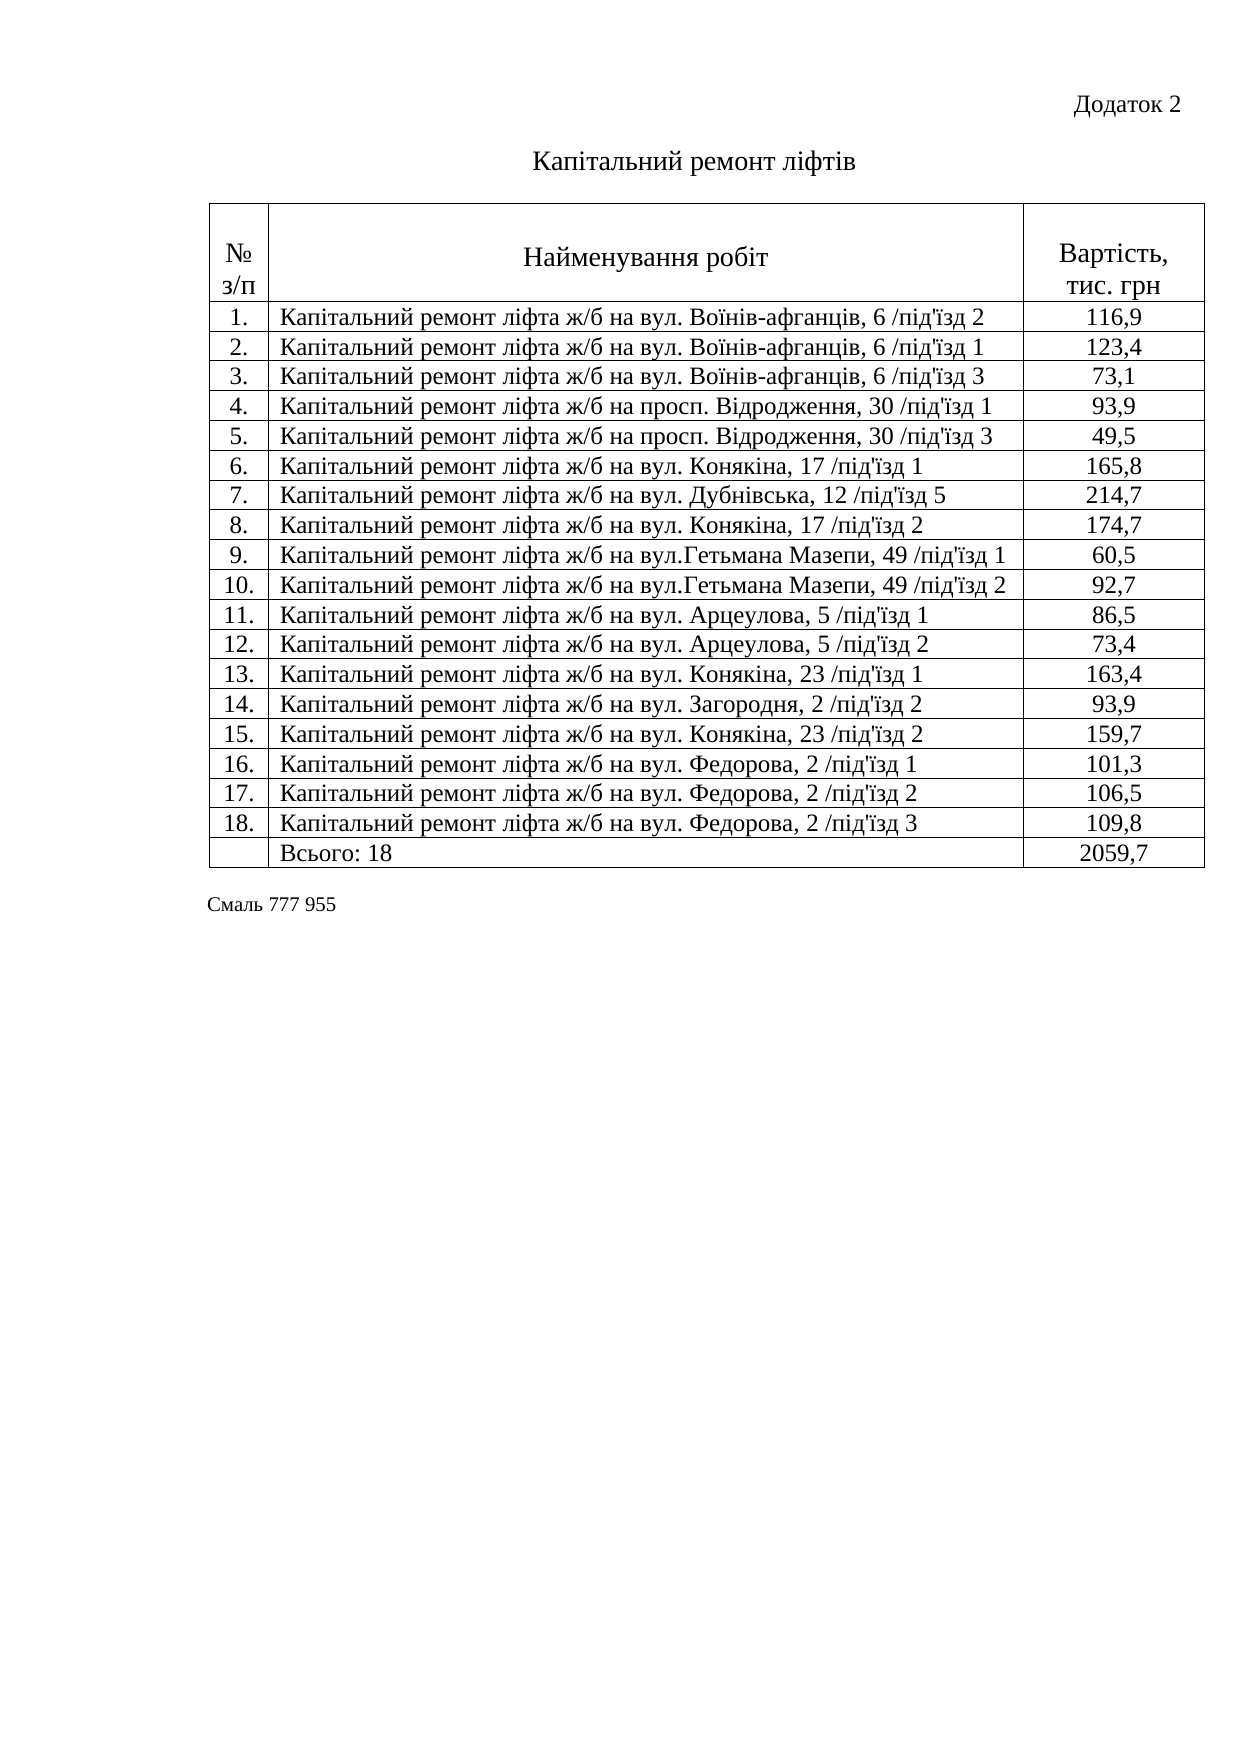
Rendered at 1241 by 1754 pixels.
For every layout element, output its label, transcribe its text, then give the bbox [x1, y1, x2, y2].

table_cell Капітальний ремонт ліфта ж/б на вул. Арцеулова, 5 /під'їзд 2 [269, 630, 1023, 658]
table_cell Капітальний ремонт ліфта ж/б на вул. Дубнівська, 12 /під'їзд 5 [269, 481, 1023, 509]
table_cell Капітальний ремонт ліфта ж/б на просп. Відродження, 30 /під'їзд 3 [269, 421, 1023, 450]
table_cell Капітальний ремонт ліфта ж/б на вул. Конякіна, 17 /під'їзд 2 [269, 510, 1023, 539]
table_cell Капітальний ремонт ліфта ж/б на вул. Федорова, 2 /під'їзд 2 [269, 779, 1023, 807]
table_cell 3. [210, 361, 268, 390]
table_cell 16. [210, 749, 268, 777]
text Додаток 2 [207, 89, 1181, 117]
table_header № з/п [210, 204, 268, 301]
table_cell Всього: 18 [269, 838, 1023, 867]
table_cell 60,5 [1024, 540, 1204, 569]
table_cell Капітальний ремонт ліфта ж/б на вул. Конякіна, 23 /під'їзд 1 [269, 659, 1023, 688]
table_cell 73,1 [1024, 361, 1204, 390]
table_cell 6. [210, 451, 268, 479]
table_cell 165,8 [1024, 451, 1204, 479]
table_cell Капітальний ремонт ліфта ж/б на вул. Воїнів-афганців, 6 /під'їзд 2 [269, 302, 1023, 331]
table_header Вартість, тис. грн [1024, 204, 1204, 301]
table_cell 9. [210, 540, 268, 569]
table_cell 106,5 [1024, 779, 1204, 807]
table_cell 4. [210, 391, 268, 420]
table_cell [210, 838, 268, 867]
table_cell 2059,7 [1024, 838, 1204, 867]
table_cell Капітальний ремонт ліфта ж/б на вул. Федорова, 2 /під'їзд 3 [269, 808, 1023, 837]
table_cell Капітальний ремонт ліфта ж/б на просп. Відродження, 30 /під'їзд 1 [269, 391, 1023, 420]
table_cell 18. [210, 808, 268, 837]
table_cell 214,7 [1024, 481, 1204, 509]
table_cell 11. [210, 600, 268, 628]
table_cell Капітальний ремонт ліфта ж/б на вул.Гетьмана Мазепи, 49 /під'їзд 1 [269, 540, 1023, 569]
table_header Найменування робіт [269, 204, 1023, 301]
table_cell Капітальний ремонт ліфта ж/б на вул.Гетьмана Мазепи, 49 /під'їзд 2 [269, 570, 1023, 599]
text Капітальний ремонт ліфтів [207, 144, 1181, 176]
table_cell 2. [210, 332, 268, 360]
table_cell 8. [210, 510, 268, 539]
table_cell Капітальний ремонт ліфта ж/б на вул. Конякіна, 17 /під'їзд 1 [269, 451, 1023, 479]
table_cell Капітальний ремонт ліфта ж/б на вул. Воїнів-афганців, 6 /під'їзд 3 [269, 361, 1023, 390]
table_cell Капітальний ремонт ліфта ж/б на вул. Воїнів-афганців, 6 /під'їзд 1 [269, 332, 1023, 360]
table_cell 116,9 [1024, 302, 1204, 331]
table_cell 174,7 [1024, 510, 1204, 539]
table_cell 93,9 [1024, 391, 1204, 420]
table_cell 109,8 [1024, 808, 1204, 837]
table_cell 101,3 [1024, 749, 1204, 777]
table_cell Капітальний ремонт ліфта ж/б на вул. Загородня, 2 /під'їзд 2 [269, 689, 1023, 718]
table_cell 17. [210, 779, 268, 807]
table_cell 159,7 [1024, 719, 1204, 748]
table_cell Капітальний ремонт ліфта ж/б на вул. Конякіна, 23 /під'їзд 2 [269, 719, 1023, 748]
table_cell 123,4 [1024, 332, 1204, 360]
table_cell 10. [210, 570, 268, 599]
table_cell 163,4 [1024, 659, 1204, 688]
table_cell 15. [210, 719, 268, 748]
table_cell Капітальний ремонт ліфта ж/б на вул. Арцеулова, 5 /під'їзд 1 [269, 600, 1023, 628]
table_cell 49,5 [1024, 421, 1204, 450]
table_cell 7. [210, 481, 268, 509]
table_cell 5. [210, 421, 268, 450]
table_cell 73,4 [1024, 630, 1204, 658]
table_cell 1. [210, 302, 268, 331]
table_cell 93,9 [1024, 689, 1204, 718]
table_cell 92,7 [1024, 570, 1204, 599]
table_cell 13. [210, 659, 268, 688]
table_cell 86,5 [1024, 600, 1204, 628]
table_cell Капітальний ремонт ліфта ж/б на вул. Федорова, 2 /під'їзд 1 [269, 749, 1023, 777]
table_cell 14. [210, 689, 268, 718]
text Смаль 777 955 [207, 892, 1181, 916]
table_cell 12. [210, 630, 268, 658]
